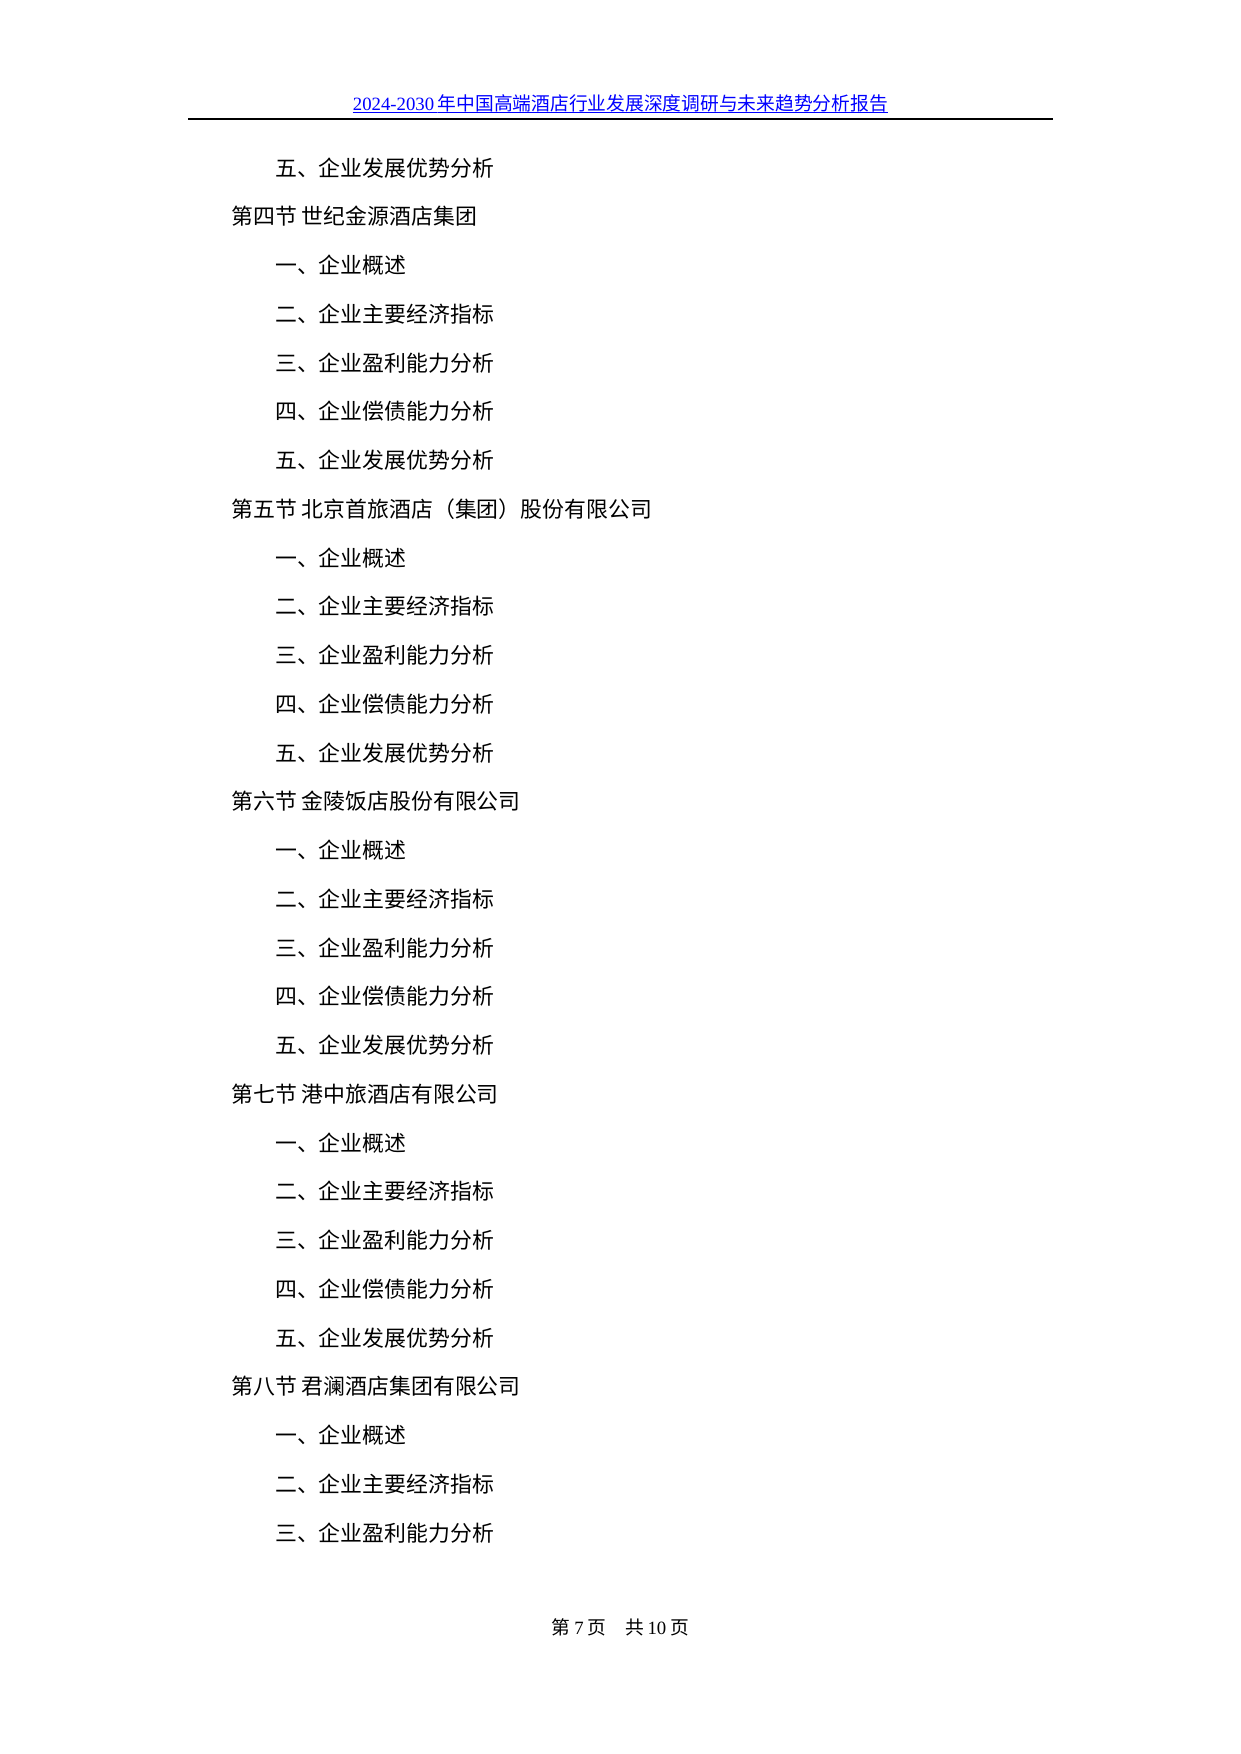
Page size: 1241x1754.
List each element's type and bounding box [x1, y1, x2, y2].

text [187, 150, 1053, 1548]
